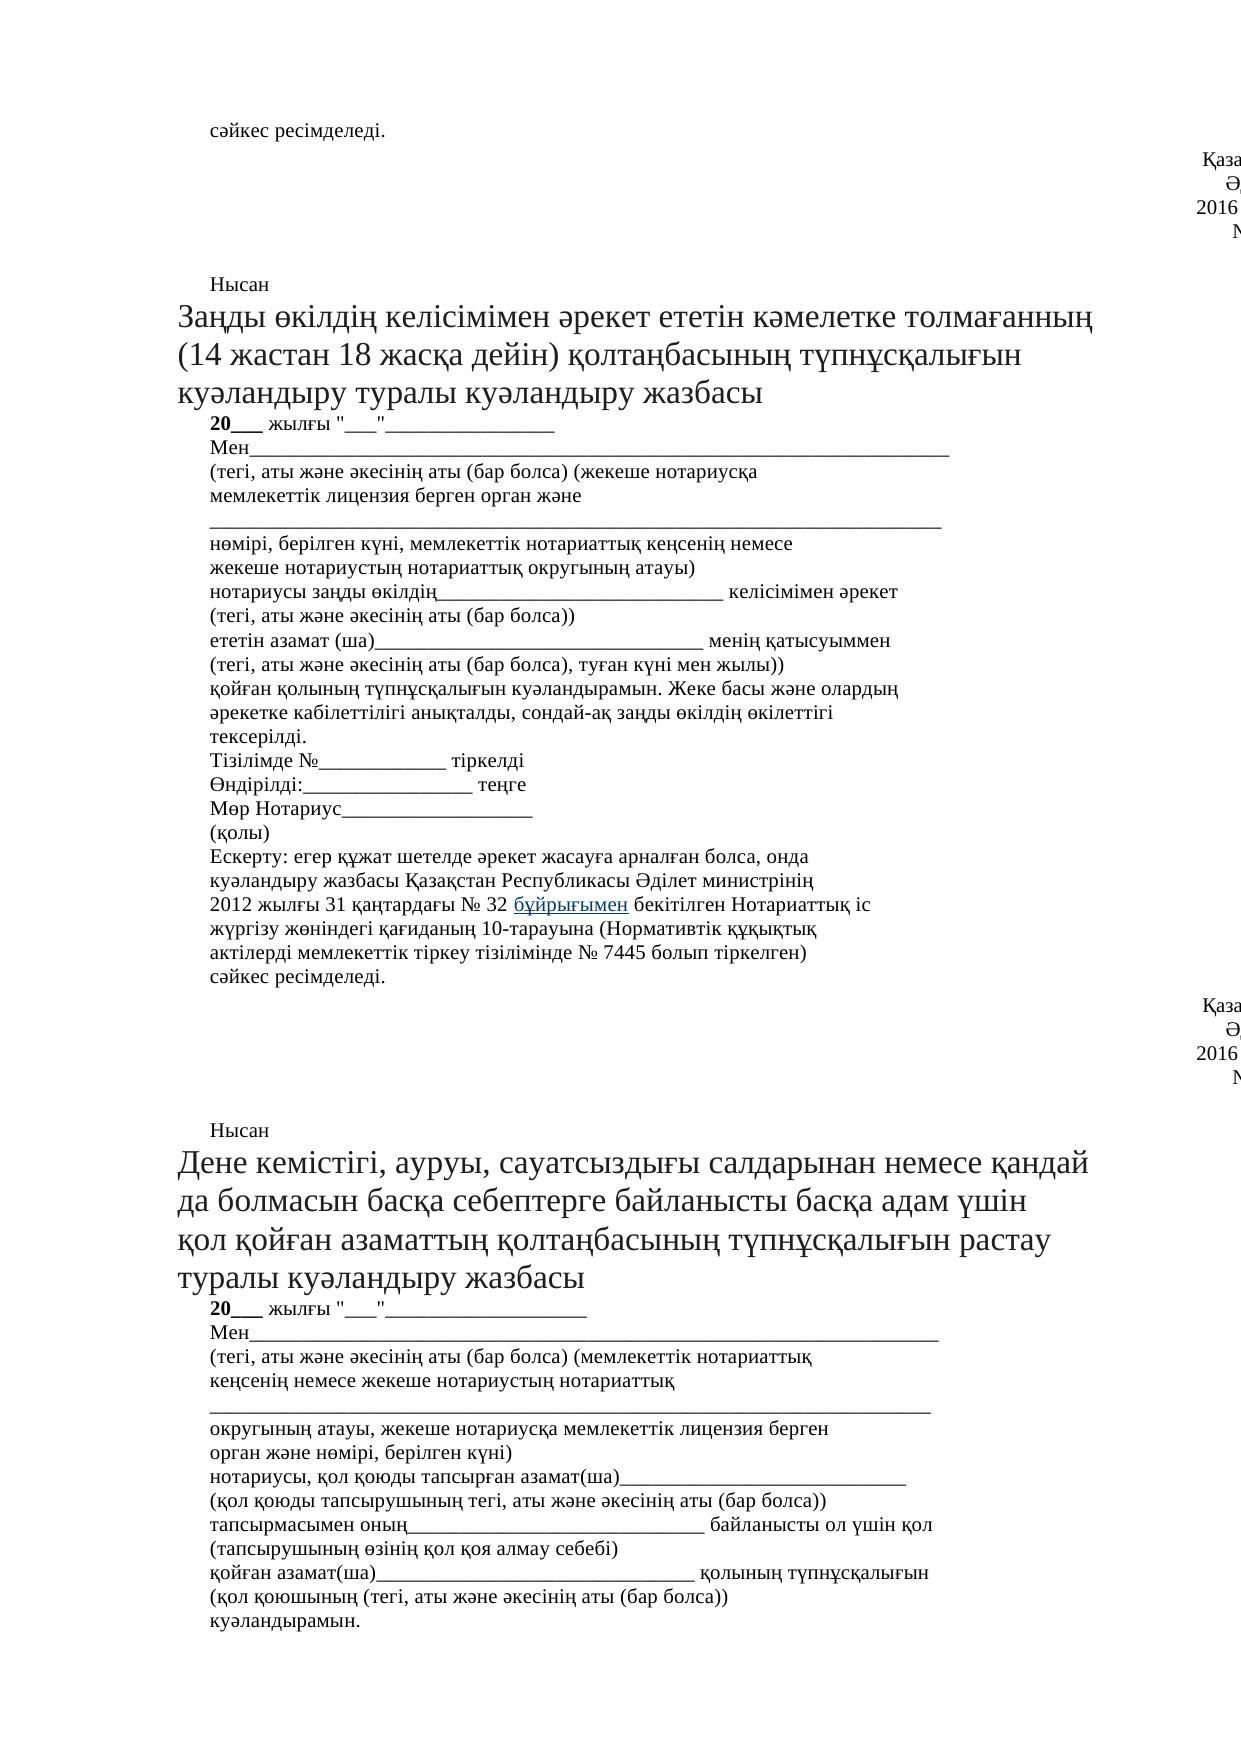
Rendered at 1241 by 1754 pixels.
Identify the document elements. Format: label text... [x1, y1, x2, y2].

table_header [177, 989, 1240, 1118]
text сәйкес ресімделеді. [177, 964, 1152, 988]
text округының атауы, жекеше нотариусқа мемлекеттік лицензия берген [177, 1416, 1152, 1440]
text тексерілді. [177, 724, 1152, 748]
text куәландыру жазбасы Қазақстан Республикасы Әділет министрінің [177, 868, 1152, 892]
text (қол қоюшының (тегі, аты және әкесінің аты (бар болса)) [177, 1584, 1152, 1608]
text _____________________________________________________________________ [177, 507, 1152, 531]
text әрекетке кабілеттілігі анықталды, сондай-ақ заңды өкілдің өкілеттігі [177, 700, 1152, 724]
text (тегі, аты және әкесінің аты (бар болса)) [177, 603, 1152, 627]
text мемлекеттік лицензия берген орган және [177, 483, 1152, 507]
text Нысан [177, 272, 1152, 296]
text кеңсенің немесе жекеше нотариустың нотариаттық [177, 1368, 1152, 1392]
text орган және нөмірі, берілген күні) [177, 1440, 1152, 1464]
text ____________________________________________________________________ [177, 1392, 1152, 1416]
text куәландырамын. [177, 1608, 1152, 1632]
text жекеше нотариустың нотариаттық округының атауы) [177, 555, 1152, 579]
text актілерді мемлекеттік тіркеу тізілімінде № 7445 болып тіркелген) [177, 940, 1152, 964]
text (тапсырушының өзінің қол қоя алмау себебі) [177, 1536, 1152, 1560]
text Тізілімде №____________ тіркелді [177, 748, 1152, 772]
text Дене кемістігі, ауруы, сауатсыздығы салдарынан немесе қандай да болмасын басқа себептерге байланысты басқа адам үшін қол қойған азаматтың қолтаңбасының түпнұсқалығын растау туралы куәландыру жазбасы [177, 1142, 1152, 1296]
text Өндірілді:________________ теңге [177, 772, 1152, 796]
text (қолы) [177, 820, 1152, 844]
text нотариусы заңды өкілдің___________________________ келісімімен әрекет [177, 579, 1152, 603]
text (тегі, аты және әкесінің аты (бар болса) (жекеше нотариусқа [177, 459, 1152, 483]
text нотариусы, қол қоюды тапсырған азамат(ша)___________________________ [177, 1464, 1152, 1488]
text 2012 жылғы 31 қаңтардағы № 32 бұйрығымен бекітілген Нотариаттық іс [177, 892, 1152, 916]
text сәйкес ресімделеді. [177, 118, 1152, 142]
text нөмірі, берілген күні, мемлекеттік нотариаттық кеңсенің немесе [177, 531, 1152, 555]
text (тегі, аты және әкесінің аты (бар болса), туған күні мен жылы)) [177, 652, 1152, 676]
text Мен_________________________________________________________________ [177, 1319, 1152, 1344]
text Нысан [177, 1118, 1152, 1142]
text жүргізу жөніндегі қағиданың 10-тарауына (Нормативтік құқықтық [177, 916, 1152, 940]
text Мен__________________________________________________________________ [177, 435, 1152, 459]
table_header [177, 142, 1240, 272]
text Мөр Нотариус__________________ [177, 796, 1152, 820]
text 20___ жылғы "___"________________ [177, 411, 1152, 435]
text Заңды өкілдің келісімімен әрекет ететін кәмелетке толмағанның (14 жастан 18 жасқа дейін) қолтаңбасының түпнұсқалығын куәландыру туралы куәландыру жазбасы [177, 296, 1152, 411]
text (қол қоюды тапсырушының тегі, аты және әкесінің аты (бар болса)) [177, 1488, 1152, 1512]
text (тегі, аты және әкесінің аты (бар болса) (мемлекеттік нотариаттық [177, 1344, 1152, 1368]
text 20___ жылғы "___"___________________ [177, 1296, 1152, 1319]
text тапсырмасымен оның____________________________ байланысты ол үшін қол [177, 1512, 1152, 1536]
text ететін азамат (ша)_______________________________ менің қатысуыммен [177, 627, 1152, 652]
text қойған азамат(ша)______________________________ қолының түпнұсқалығын [177, 1560, 1152, 1584]
text қойған қолының түпнұсқалығын куәландырамын. Жеке басы және олардың [177, 676, 1152, 700]
text Ескерту: егер құжат шетелде әрекет жасауға арналған болса, онда [177, 844, 1152, 868]
